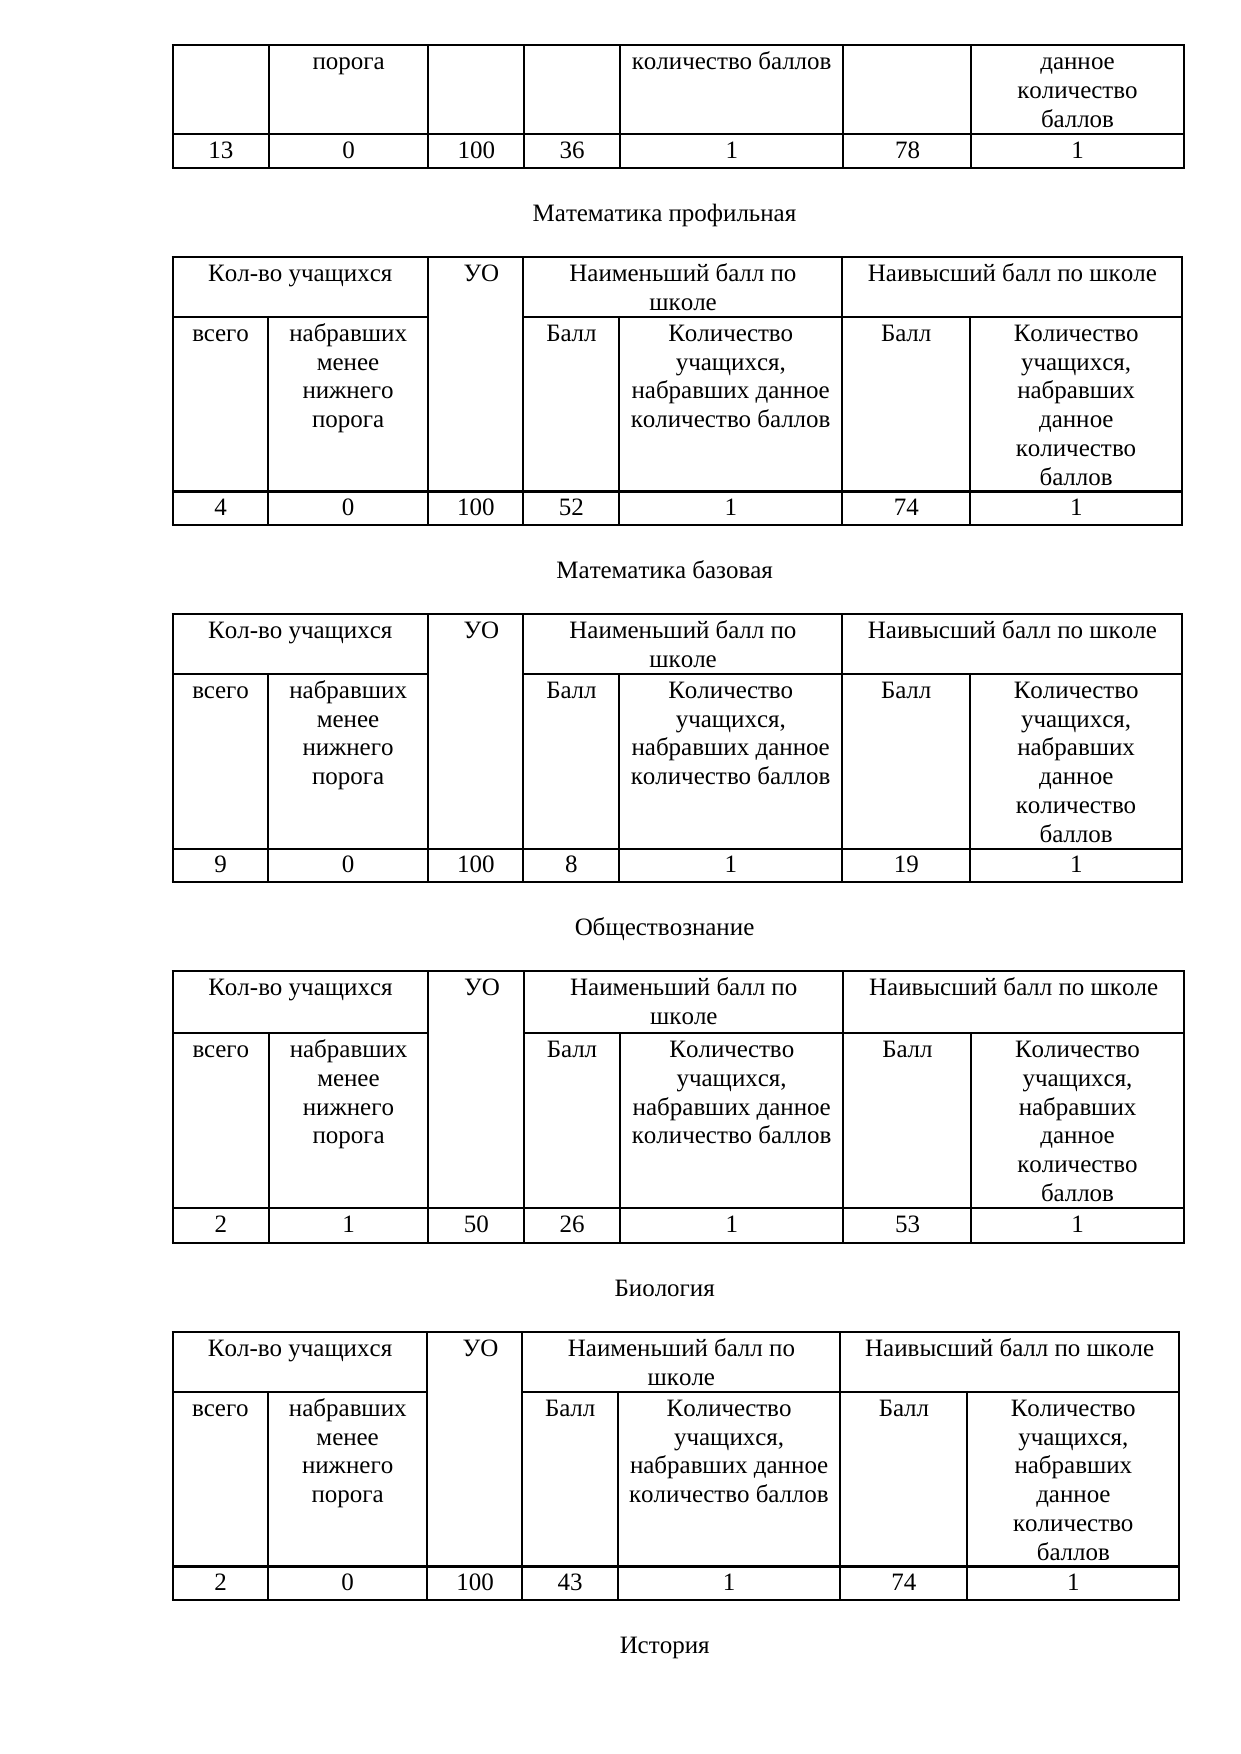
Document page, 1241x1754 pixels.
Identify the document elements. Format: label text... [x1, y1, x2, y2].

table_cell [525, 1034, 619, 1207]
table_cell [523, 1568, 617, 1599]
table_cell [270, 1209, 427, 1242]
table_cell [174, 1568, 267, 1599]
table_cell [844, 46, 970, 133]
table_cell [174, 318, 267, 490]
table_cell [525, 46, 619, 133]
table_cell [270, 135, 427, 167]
text Обществознание [177, 912, 1152, 941]
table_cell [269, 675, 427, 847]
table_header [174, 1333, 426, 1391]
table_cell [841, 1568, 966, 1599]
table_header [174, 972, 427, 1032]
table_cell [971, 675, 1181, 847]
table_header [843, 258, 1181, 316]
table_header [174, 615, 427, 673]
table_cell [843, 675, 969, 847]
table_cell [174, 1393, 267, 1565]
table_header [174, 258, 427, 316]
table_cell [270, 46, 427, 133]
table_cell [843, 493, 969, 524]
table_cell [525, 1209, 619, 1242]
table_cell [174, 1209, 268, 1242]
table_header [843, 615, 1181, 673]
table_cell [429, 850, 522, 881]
text Математика профильная [177, 198, 1152, 227]
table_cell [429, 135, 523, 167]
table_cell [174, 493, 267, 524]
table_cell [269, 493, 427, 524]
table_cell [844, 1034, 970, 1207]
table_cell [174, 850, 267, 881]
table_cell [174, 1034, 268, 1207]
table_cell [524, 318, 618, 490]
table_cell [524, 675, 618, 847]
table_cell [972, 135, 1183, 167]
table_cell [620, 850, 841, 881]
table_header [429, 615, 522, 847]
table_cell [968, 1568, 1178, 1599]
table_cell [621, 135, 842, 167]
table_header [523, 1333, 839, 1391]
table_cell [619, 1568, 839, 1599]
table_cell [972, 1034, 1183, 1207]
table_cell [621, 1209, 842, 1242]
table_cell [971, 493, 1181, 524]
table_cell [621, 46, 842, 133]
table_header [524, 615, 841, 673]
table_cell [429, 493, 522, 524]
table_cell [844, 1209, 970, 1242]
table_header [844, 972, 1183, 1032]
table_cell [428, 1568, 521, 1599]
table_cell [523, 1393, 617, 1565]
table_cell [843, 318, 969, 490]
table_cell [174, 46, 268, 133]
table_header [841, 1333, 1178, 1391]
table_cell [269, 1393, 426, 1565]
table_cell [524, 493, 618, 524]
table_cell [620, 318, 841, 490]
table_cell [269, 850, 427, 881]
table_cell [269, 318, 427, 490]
text Биология [177, 1273, 1152, 1302]
text История [177, 1630, 1152, 1659]
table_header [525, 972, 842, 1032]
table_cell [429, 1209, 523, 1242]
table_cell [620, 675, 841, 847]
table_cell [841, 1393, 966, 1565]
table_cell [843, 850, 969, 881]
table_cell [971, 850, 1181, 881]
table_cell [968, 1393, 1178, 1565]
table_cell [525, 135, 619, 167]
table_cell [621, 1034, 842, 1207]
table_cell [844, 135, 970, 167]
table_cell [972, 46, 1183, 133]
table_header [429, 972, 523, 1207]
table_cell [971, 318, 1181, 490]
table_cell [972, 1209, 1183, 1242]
text Математика базовая [177, 555, 1152, 584]
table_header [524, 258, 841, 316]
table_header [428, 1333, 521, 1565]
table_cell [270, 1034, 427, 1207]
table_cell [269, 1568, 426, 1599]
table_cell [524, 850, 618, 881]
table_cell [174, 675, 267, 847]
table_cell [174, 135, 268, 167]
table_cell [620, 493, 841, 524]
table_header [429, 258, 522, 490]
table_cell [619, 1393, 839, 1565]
